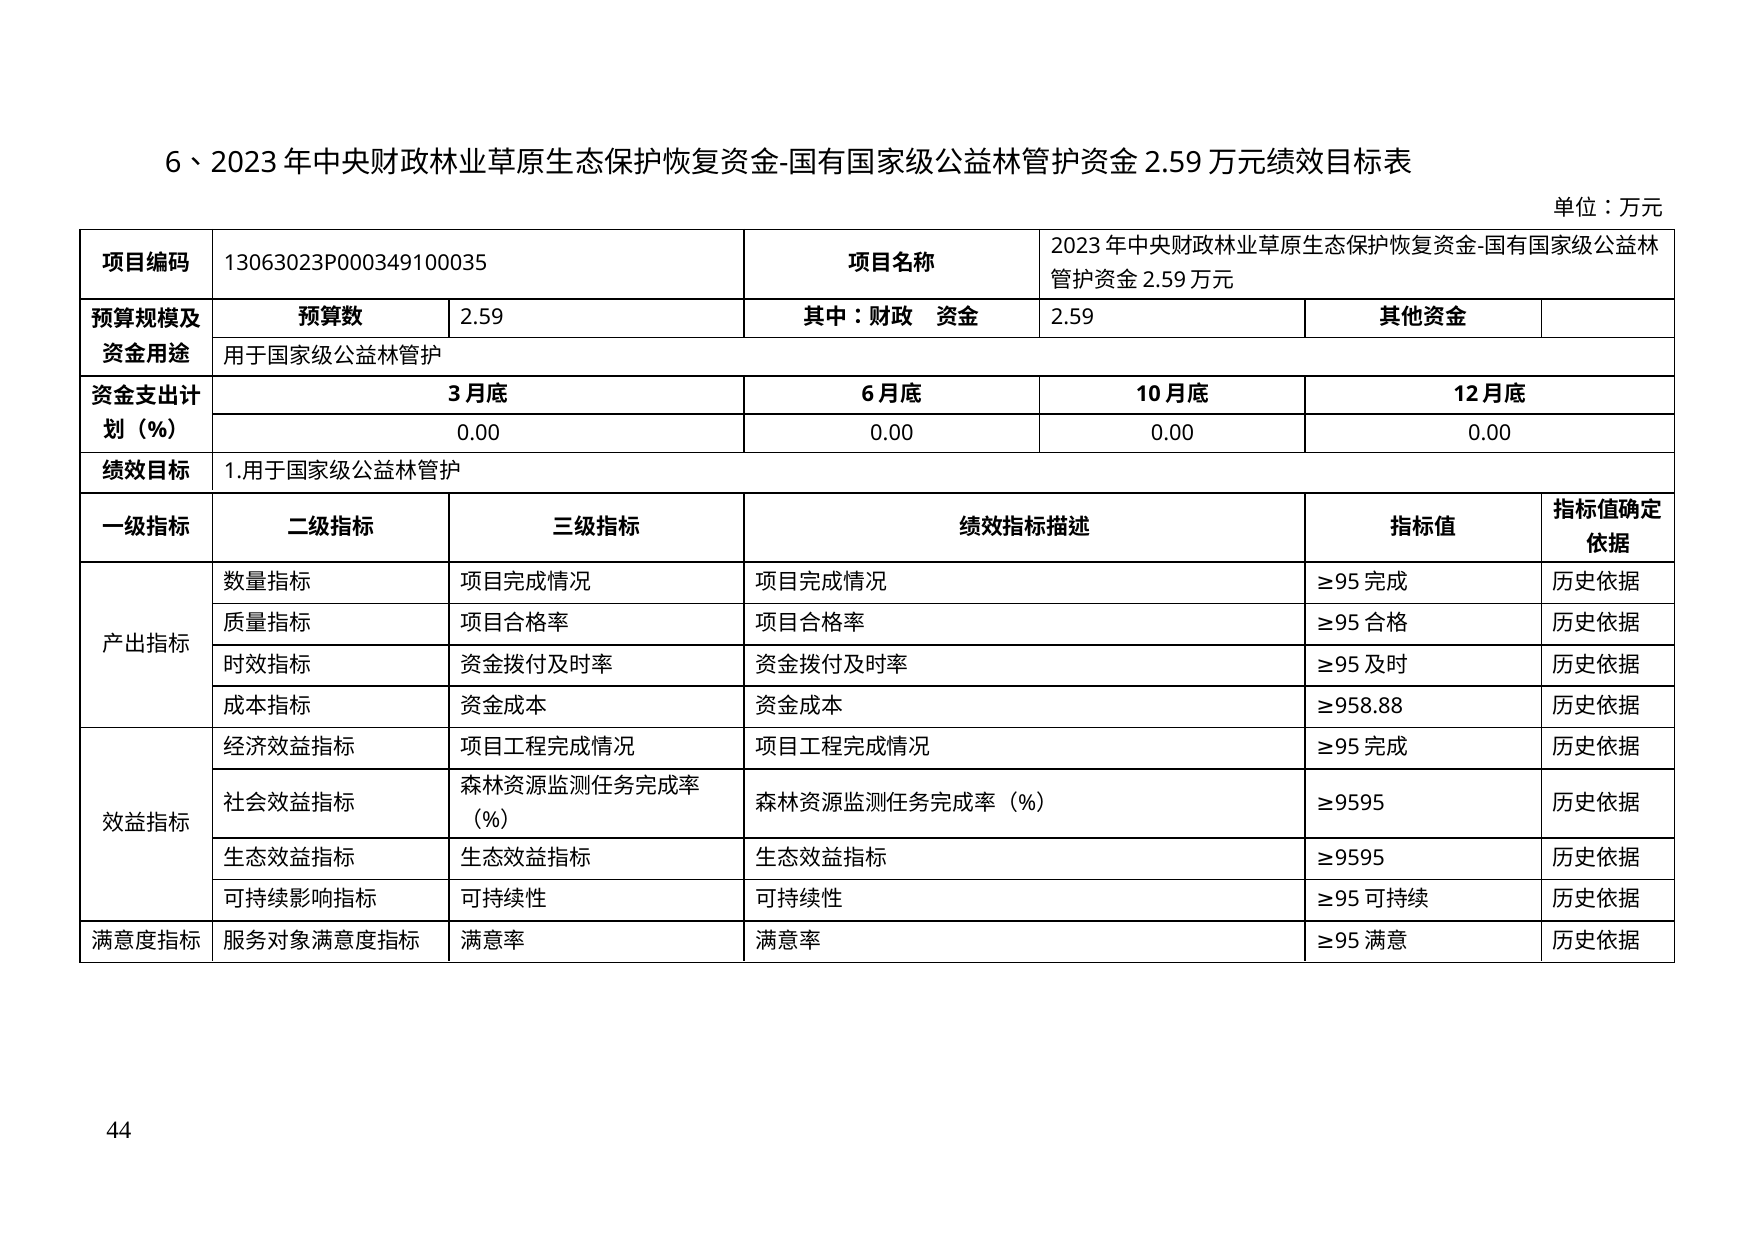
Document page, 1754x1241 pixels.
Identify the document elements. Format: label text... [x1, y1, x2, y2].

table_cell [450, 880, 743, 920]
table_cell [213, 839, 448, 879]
text 6、2023年中央财政林业草原生态保护恢复资金-国有国家级公益林管护资金2.59万元绩效目标表 [106, 142, 1648, 181]
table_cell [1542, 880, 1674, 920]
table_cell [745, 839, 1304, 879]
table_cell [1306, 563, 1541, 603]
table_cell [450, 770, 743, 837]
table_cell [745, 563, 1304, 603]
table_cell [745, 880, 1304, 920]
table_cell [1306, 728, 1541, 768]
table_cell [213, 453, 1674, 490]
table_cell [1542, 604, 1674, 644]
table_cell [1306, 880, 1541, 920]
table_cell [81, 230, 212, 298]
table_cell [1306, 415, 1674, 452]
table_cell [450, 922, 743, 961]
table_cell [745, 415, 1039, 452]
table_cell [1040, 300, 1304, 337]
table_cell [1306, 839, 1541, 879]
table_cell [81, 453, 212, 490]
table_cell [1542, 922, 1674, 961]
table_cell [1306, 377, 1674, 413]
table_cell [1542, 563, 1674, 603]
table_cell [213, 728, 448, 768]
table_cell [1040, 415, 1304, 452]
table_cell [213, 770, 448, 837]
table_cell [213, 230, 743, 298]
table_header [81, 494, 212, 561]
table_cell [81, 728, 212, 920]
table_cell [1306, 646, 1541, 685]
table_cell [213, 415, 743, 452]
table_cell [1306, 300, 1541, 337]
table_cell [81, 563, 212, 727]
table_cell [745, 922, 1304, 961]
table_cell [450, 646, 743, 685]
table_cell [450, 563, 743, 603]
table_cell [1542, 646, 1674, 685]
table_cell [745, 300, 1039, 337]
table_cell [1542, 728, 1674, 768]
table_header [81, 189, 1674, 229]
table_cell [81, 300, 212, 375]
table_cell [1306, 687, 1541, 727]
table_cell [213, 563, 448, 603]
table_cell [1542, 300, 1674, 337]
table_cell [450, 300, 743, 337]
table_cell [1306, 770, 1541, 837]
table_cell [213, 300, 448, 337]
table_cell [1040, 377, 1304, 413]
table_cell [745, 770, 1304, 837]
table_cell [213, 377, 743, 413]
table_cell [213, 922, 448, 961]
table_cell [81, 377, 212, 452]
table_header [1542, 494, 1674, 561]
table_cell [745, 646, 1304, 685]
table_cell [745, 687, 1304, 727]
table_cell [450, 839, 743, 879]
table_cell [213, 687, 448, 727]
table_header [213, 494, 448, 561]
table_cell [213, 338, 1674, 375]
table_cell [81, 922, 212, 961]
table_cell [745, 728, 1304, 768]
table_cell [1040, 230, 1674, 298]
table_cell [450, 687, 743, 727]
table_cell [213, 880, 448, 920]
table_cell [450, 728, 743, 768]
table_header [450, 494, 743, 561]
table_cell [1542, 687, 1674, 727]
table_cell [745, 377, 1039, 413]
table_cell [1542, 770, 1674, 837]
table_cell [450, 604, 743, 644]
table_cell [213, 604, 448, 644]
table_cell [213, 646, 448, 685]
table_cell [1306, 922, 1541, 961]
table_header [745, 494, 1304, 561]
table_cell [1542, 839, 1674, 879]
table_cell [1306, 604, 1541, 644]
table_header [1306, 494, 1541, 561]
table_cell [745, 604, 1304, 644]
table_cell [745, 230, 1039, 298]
